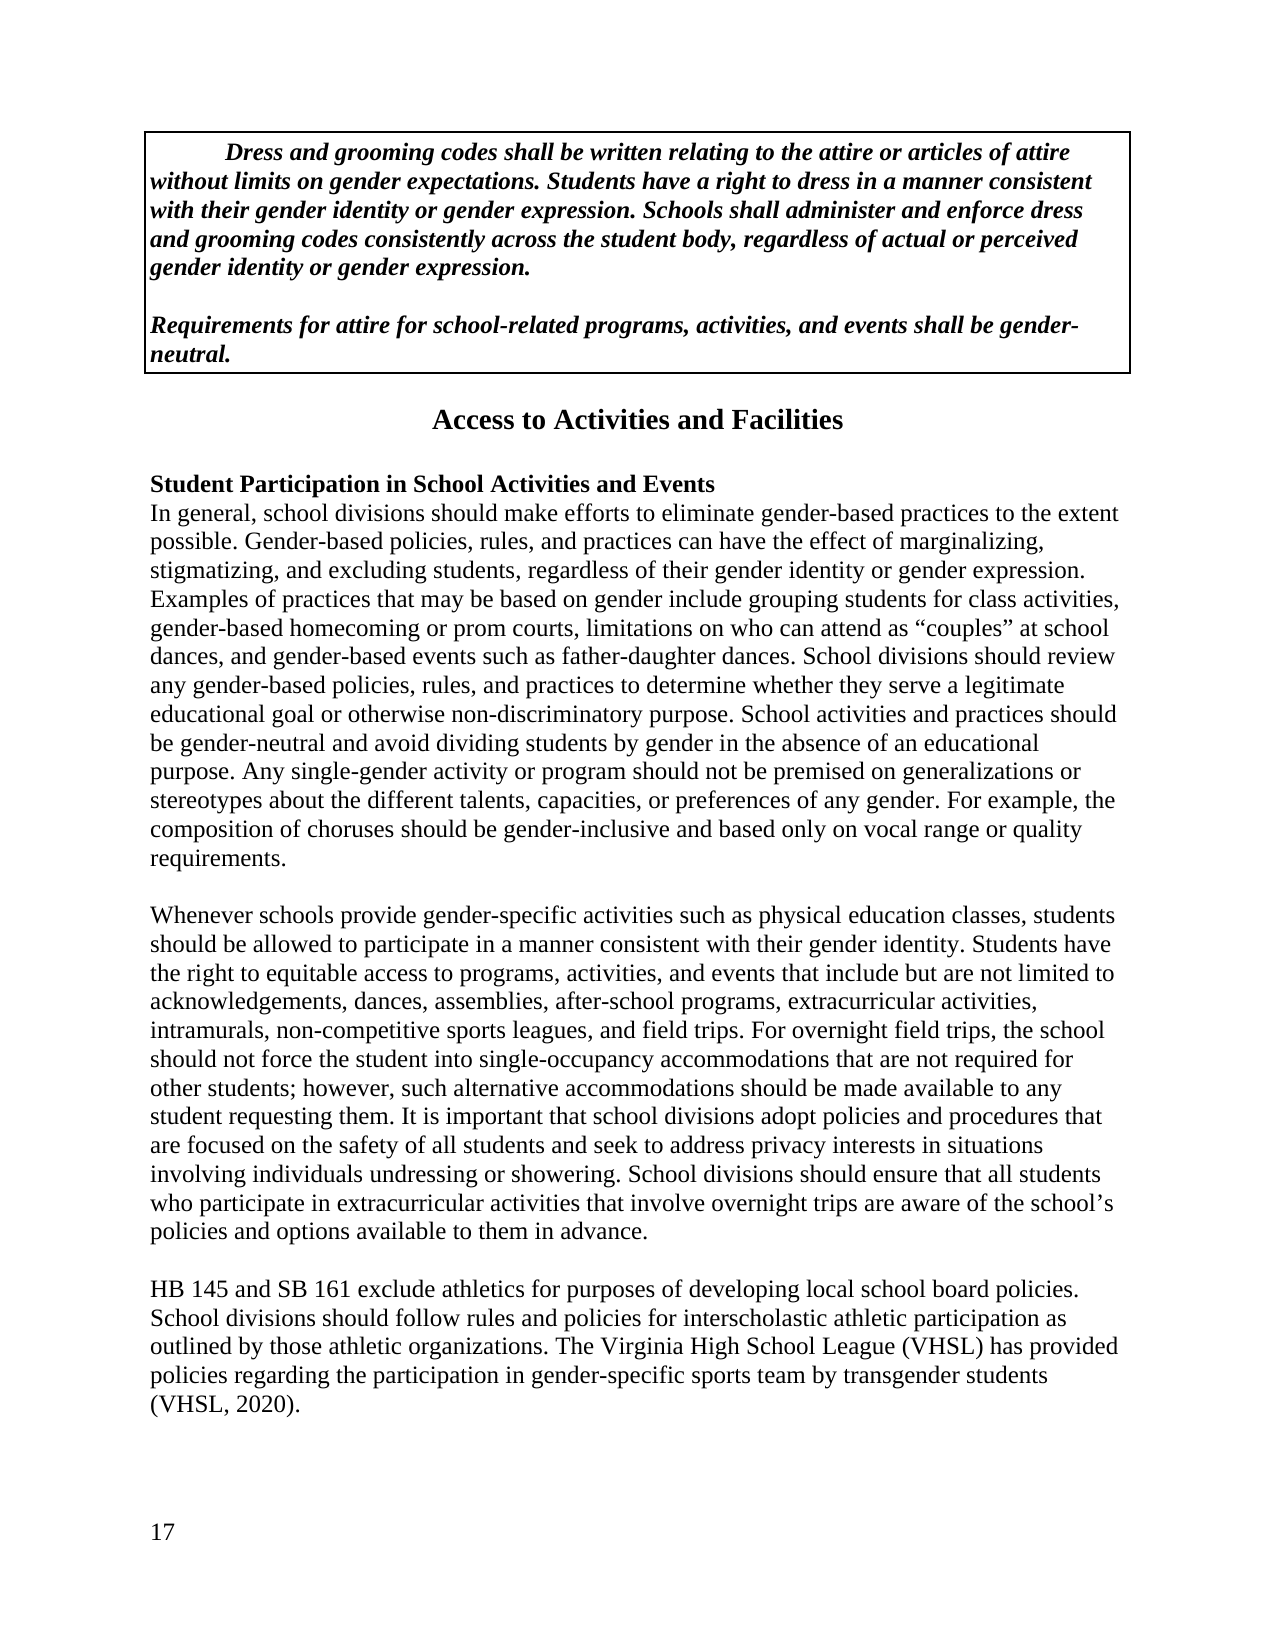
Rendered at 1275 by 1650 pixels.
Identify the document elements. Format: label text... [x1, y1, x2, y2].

text HB 145 and SB 161 exclude athletics for purposes of developing local school board policies. School divisions should follow rules and policies for interscholastic athletic participation as outlined by those athletic organizations. The Virginia High School League (VHSL) has provided policies regarding the participation in gender-specific sports team by transgender students (VHSL, 2020). [150, 1274, 1125, 1418]
text Whenever schools provide gender-specific activities such as physical education classes, students should be allowed to participate in a manner consistent with their gender identity. Students have the right to equitable access to programs, activities, and events that include but are not limited to acknowledgements, dances, assemblies, after-school programs, extracurricular activities, intramurals, non-competitive sports leagues, and field trips. For overnight field trips, the school should not force the student into single-occupancy accommodations that are not required for other students; however, such alternative accommodations should be made available to any student requesting them. It is important that school divisions adopt policies and procedures that are focused on the safety of all students and seek to address privacy interests in situations involving individuals undressing or showering. School divisions should ensure that all students who participate in extracurricular activities that involve overnight trips are aware of the school’s policies and options available to them in advance. [150, 900, 1125, 1245]
text Requirements for attire for school-related programs, activities, and events shall be gender-neutral. [146, 304, 1129, 372]
subtitle Access to Activities and Facilities [150, 402, 1125, 436]
text Dress and grooming codes shall be written relating to the attire or articles of attire without limits on gender expectations. Students have a right to dress in a manner consistent with their gender identity or gender expression. Schools shall administer and enforce dress and grooming codes consistently across the student body, regardless of actual or perceived gender identity or gender expression. [146, 133, 1129, 281]
text In general, school divisions should make efforts to eliminate gender-based practices to the extent possible. Gender-based policies, rules, and practices can have the effect of marginalizing, stigmatizing, and excluding students, regardless of their gender identity or gender expression. Examples of practices that may be based on gender include grouping students for class activities, gender-based homecoming or prom courts, limitations on who can attend as “couples” at school dances, and gender-based events such as father-daughter dances. School divisions should review any gender-based policies, rules, and practices to determine whether they serve a legitimate educational goal or otherwise non-discriminatory purpose. School activities and practices should be gender-neutral and avoid dividing students by gender in the absence of an educational purpose. Any single-gender activity or program should not be premised on generalizations or stereotypes about the different talents, capacities, or preferences of any gender. For example, the composition of choruses should be gender-inclusive and based only on vocal range or quality requirements. [150, 498, 1125, 871]
subtitle Student Participation in School Activities and Events [150, 469, 1125, 498]
